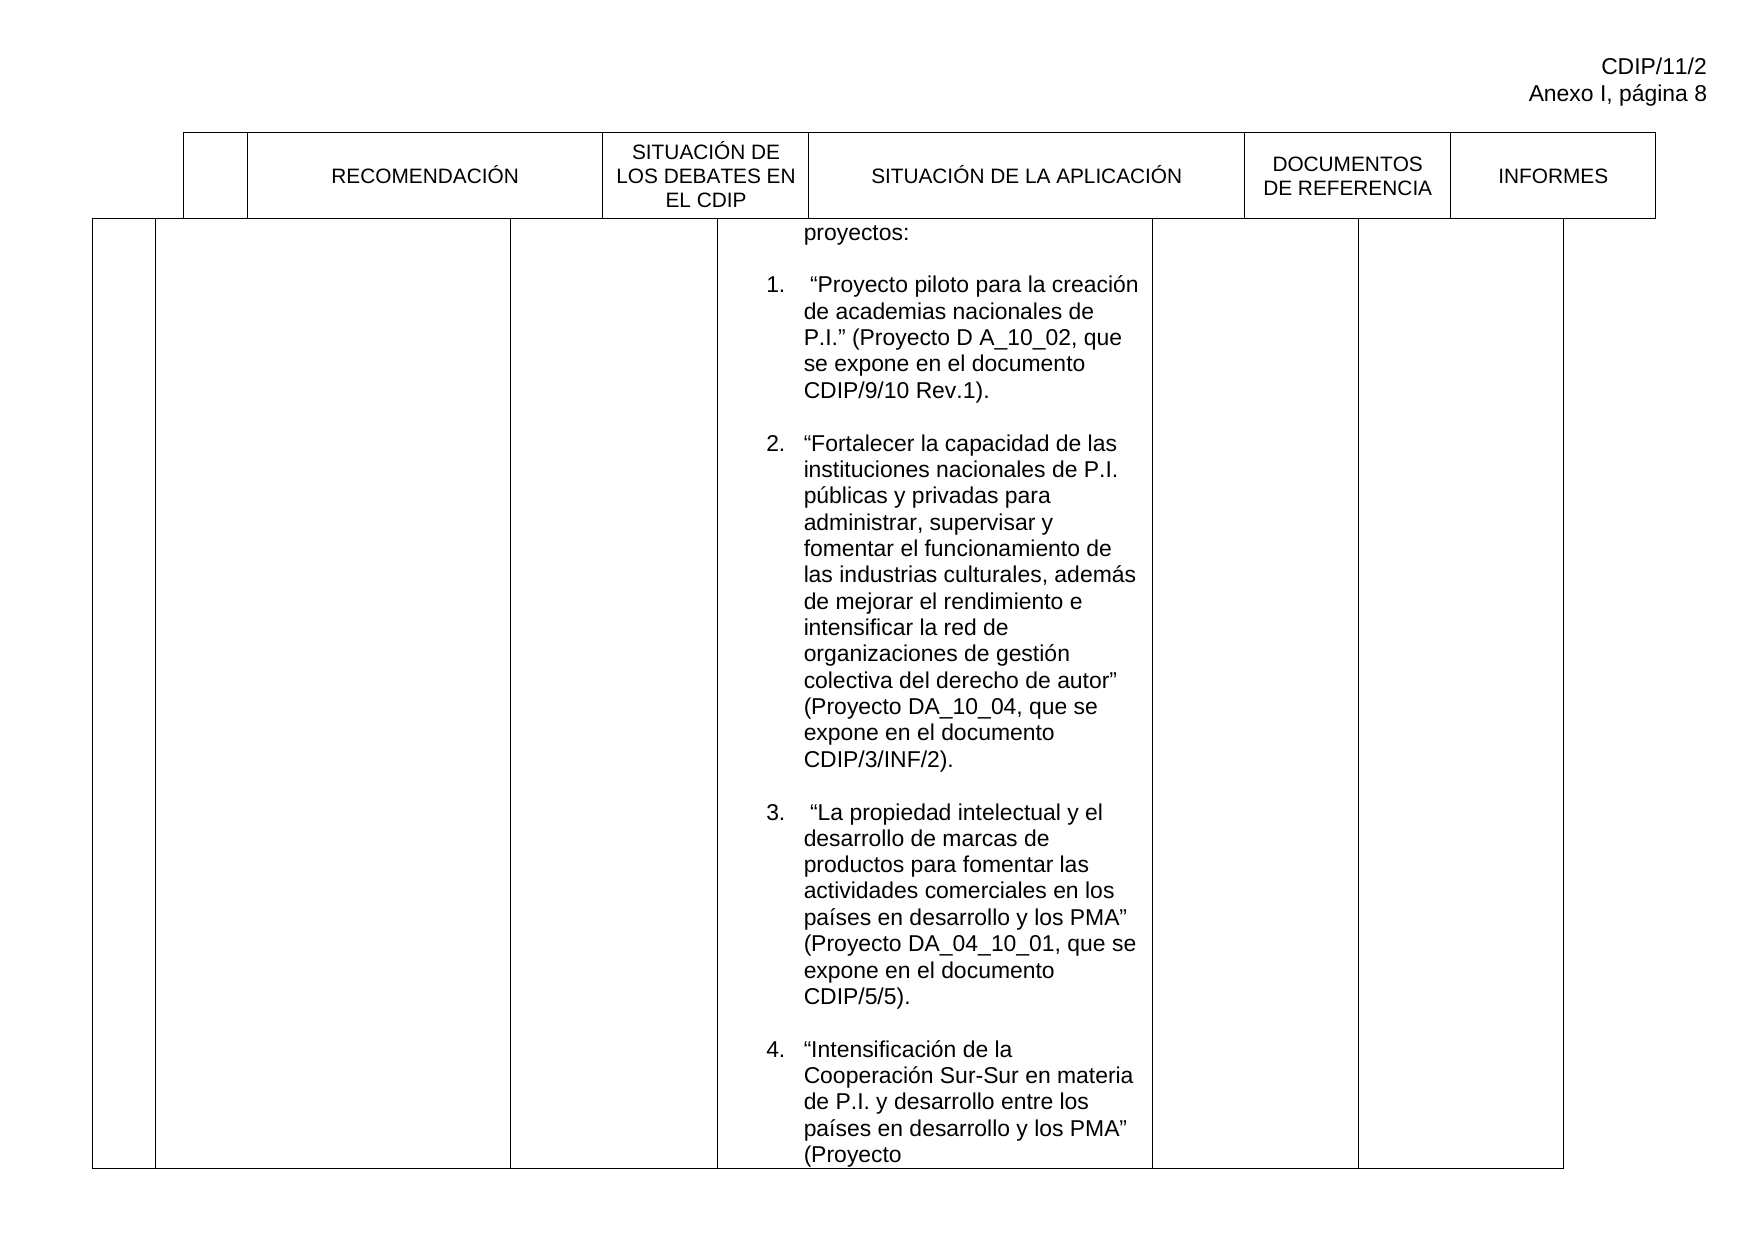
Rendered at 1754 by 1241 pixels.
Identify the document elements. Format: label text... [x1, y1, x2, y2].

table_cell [1359, 219, 1563, 1167]
table_header SITUACIÓN DE LA APLICACIÓN [809, 133, 1244, 218]
table_header SITUACIÓN DE LOS DEBATES EN EL CDIP [603, 133, 808, 218]
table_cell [511, 219, 717, 1167]
table_header [184, 133, 247, 218]
table_header RECOMENDACIÓN [248, 133, 602, 218]
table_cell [156, 219, 510, 1167]
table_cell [1153, 219, 1358, 1167]
table_header INFORMES [1451, 133, 1655, 218]
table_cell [718, 219, 1152, 1167]
table_cell [93, 219, 155, 1167]
table_header DOCUMENTOS DE REFERENCIA [1245, 133, 1450, 218]
